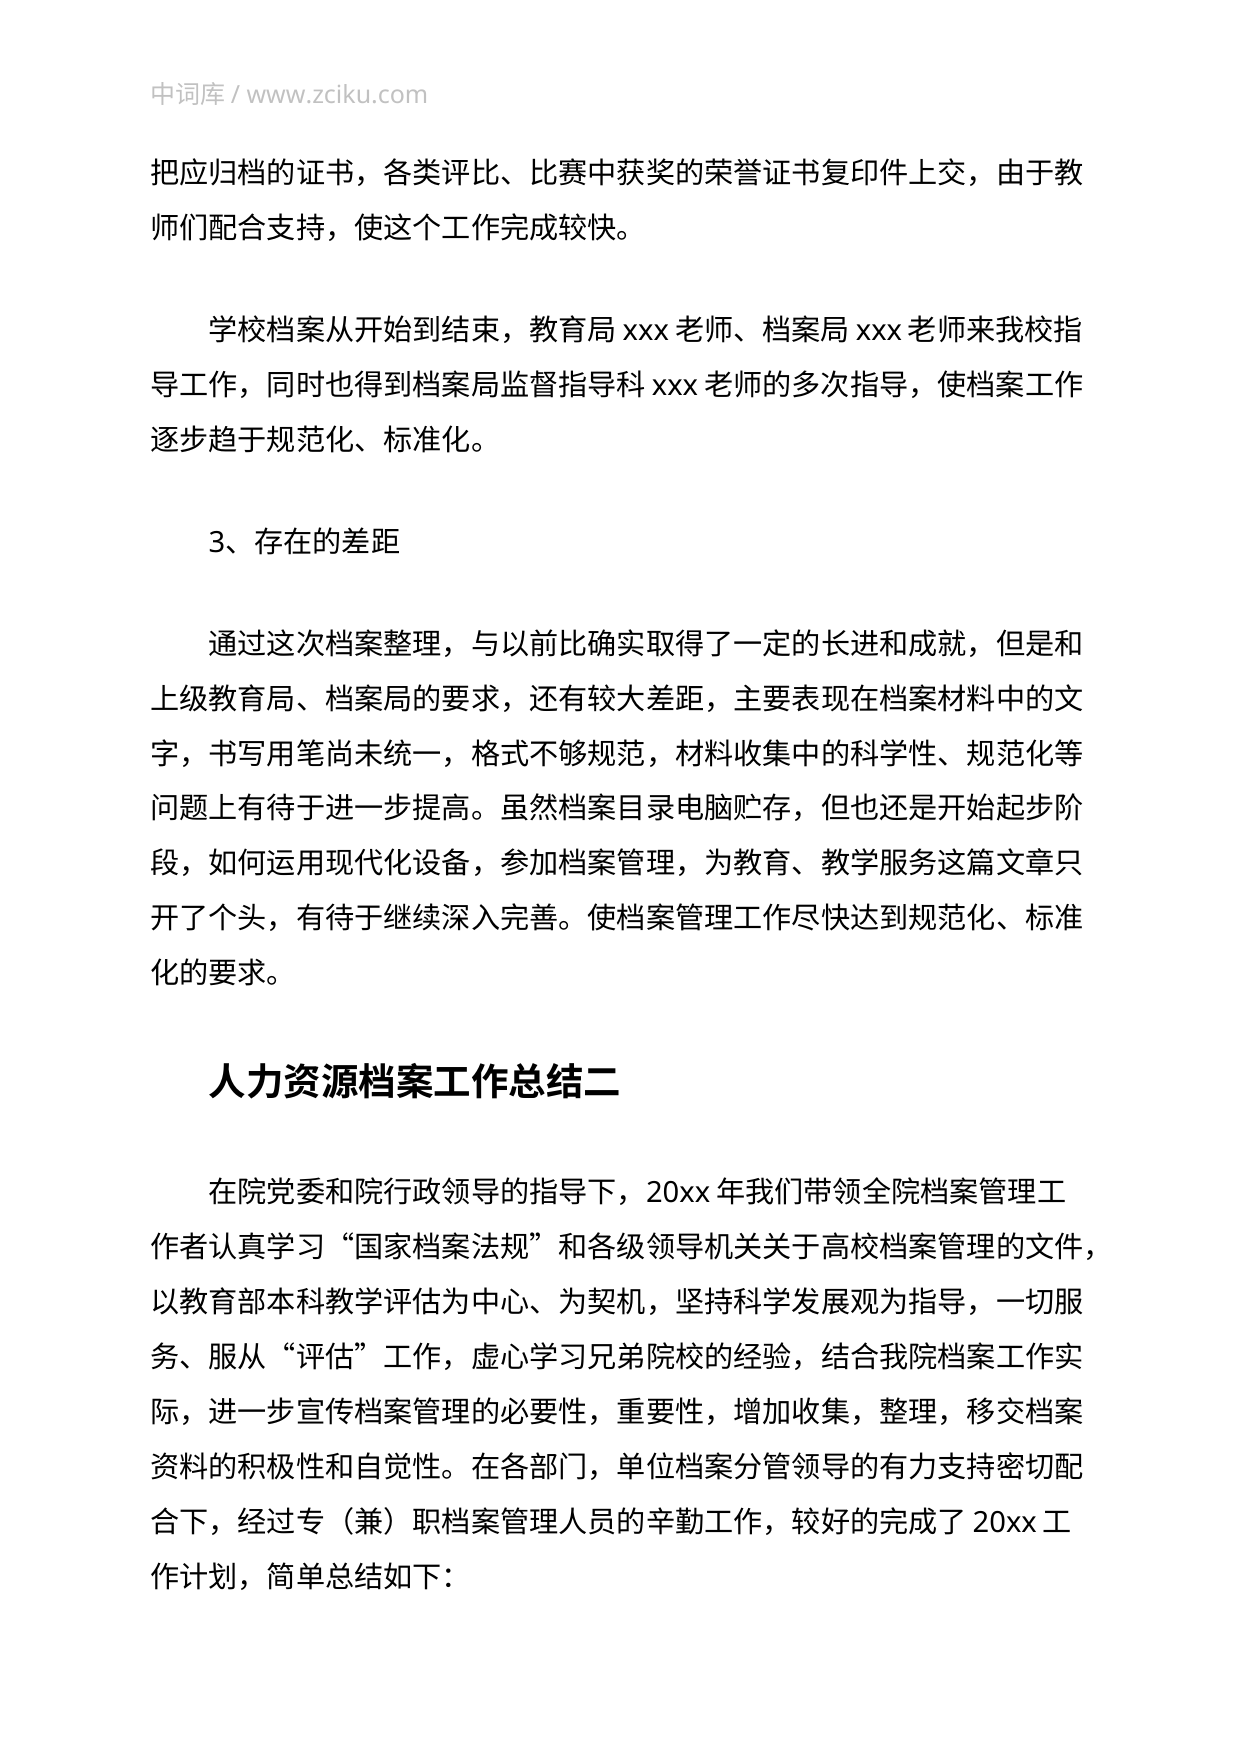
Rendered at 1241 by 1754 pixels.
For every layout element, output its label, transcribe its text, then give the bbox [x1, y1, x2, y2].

text 在院党委和院行政领导的指导下，20xx年我们带领全院档案管理工作者认真学习“国家档案法规”和各级领导机关关于高校档案管理的文件，以教育部本科教学评估为中心、为契机，坚持科学发展观为指导，一切服务、服从“评估”工作，虚心学习兄弟院校的经验，结合我院档案工作实际，进一步宣传档案管理的必要性，重要性，增加收集，整理，移交档案资料的积极性和自觉性。在各部门，单位档案分管领导的有力支持密切配合下，经过专（兼）职档案管理人员的辛勤工作，较好的完成了20xx工作计划，简单总结如下： [150, 1169, 1090, 1596]
text 3、存在的差距 [150, 518, 1090, 561]
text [150, 150, 1090, 247]
text 学校档案从开始到结束，教育局xxx老师、档案局xxx老师来我校指导工作，同时也得到档案局监督指导科xxx老师的多次指导，使档案工作逐步趋于规范化、标准化。 [150, 307, 1090, 459]
text 人力资源档案工作总结二 [150, 1052, 1090, 1106]
text 通过这次档案整理，与以前比确实取得了一定的长进和成就，但是和上级教育局、档案局的要求，还有较大差距，主要表现在档案材料中的文字，书写用笔尚未统一，格式不够规范，材料收集中的科学性、规范化等问题上有待于进一步提高。虽然档案目录电脑贮存，但也还是开始起步阶段，如何运用现代化设备，参加档案管理，为教育、教学服务这篇文章只开了个头，有待于继续深入完善。使档案管理工作尽快达到规范化、标准化的要求。 [150, 620, 1090, 992]
